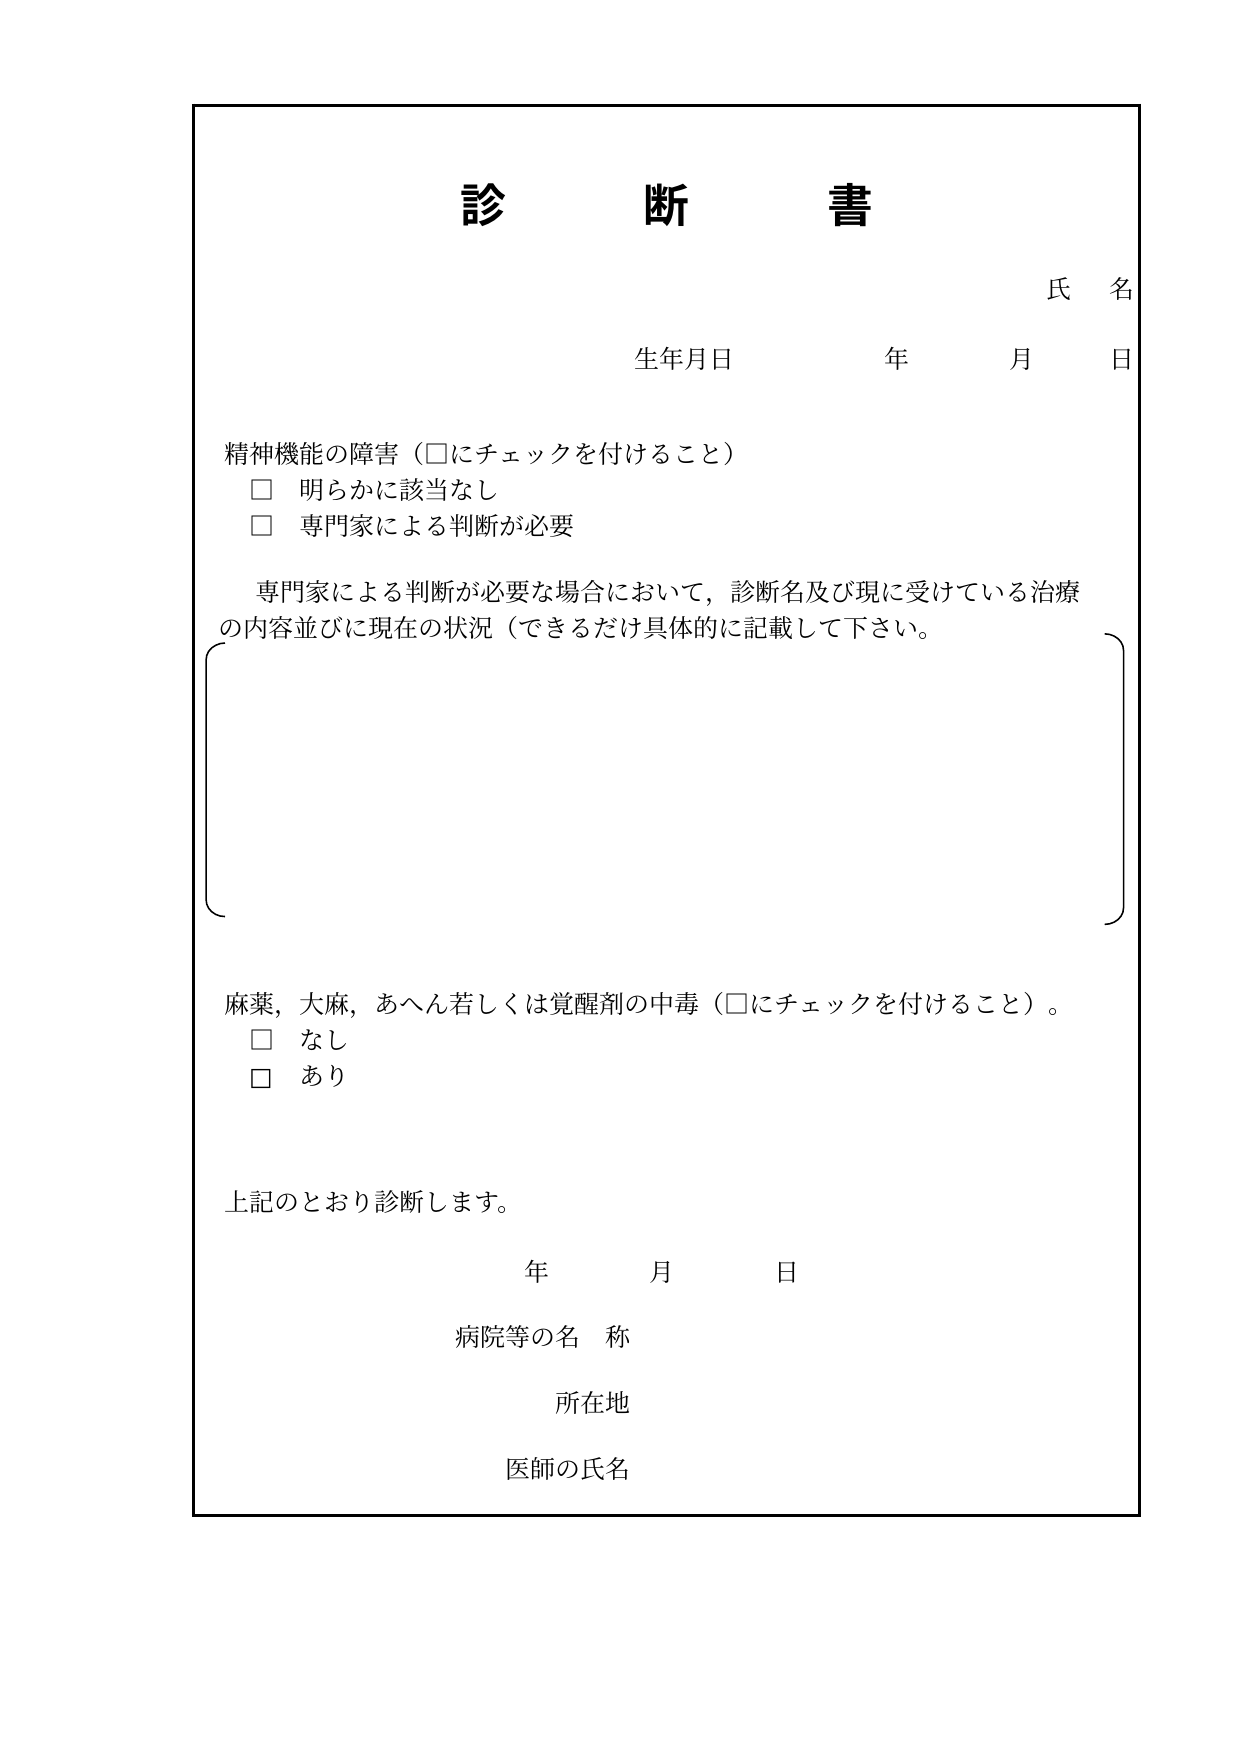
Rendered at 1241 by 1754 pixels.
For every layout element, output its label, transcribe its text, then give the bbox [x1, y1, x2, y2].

table_header 診 断 書 氏 名 生年月日 年 月 日 精神機能の障害（□にチェックを付けること） □ 明らかに該当なし □ 専門家による判断が必要 専門家による判断が必要な場合において，診断名及び現に受けている治療 の内容並びに現在の状況（できるだけ具体的に記載して下さい。 麻薬，大麻，あへん若しくは覚醒剤の中毒（□にチェックを付けること）。 □ なし あり 上記のとおり診断します。 年 月 日 病院等の名 称 所在地 医師の氏名 [195, 107, 1138, 1514]
